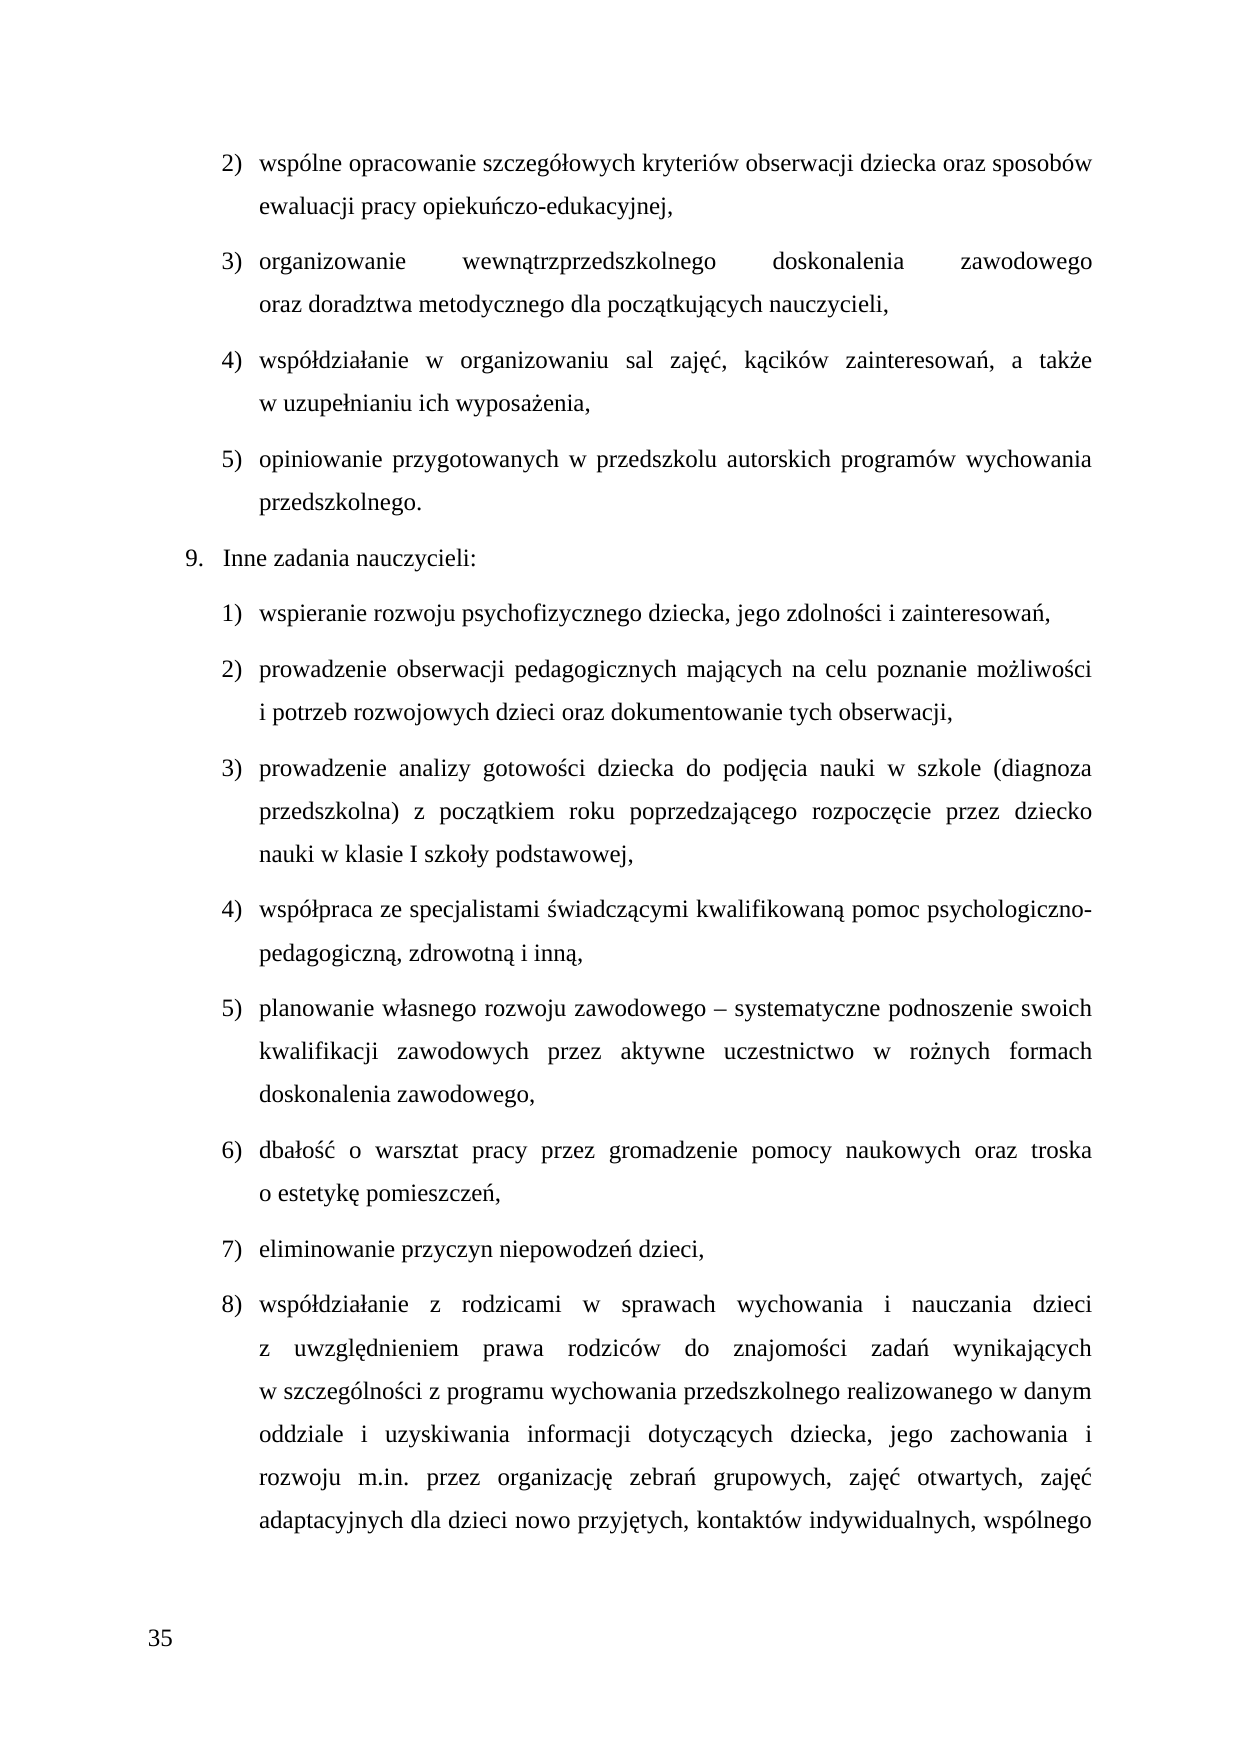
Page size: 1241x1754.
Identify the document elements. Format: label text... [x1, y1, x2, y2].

list organizowanie wewnątrzprzedszkolnego doskonalenia zawodowego oraz doradztwa metodycznego dla początkujących nauczycieli, [221, 246, 1093, 318]
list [221, 1289, 1093, 1534]
list wspieranie rozwoju psychofizycznego dziecka, jego zdolności i zainteresowań, [221, 598, 1093, 627]
list planowanie własnego rozwoju zawodowego – systematyczne podnoszenie swoich kwalifikacji zawodowych przez aktywne uczestnictwo w rożnych formach doskonalenia zawodowego, [221, 993, 1093, 1108]
list współdziałanie w organizowaniu sal zajęć, kącików zainteresowań, a także w uzupełnianiu ich wyposażenia, [221, 345, 1093, 417]
list prowadzenie analizy gotowości dziecka do podjęcia nauki w szkole (diagnoza przedszkolna) z początkiem roku poprzedzającego rozpoczęcie przez dziecko nauki w klasie I szkoły podstawowej, [221, 753, 1093, 868]
list opiniowanie przygotowanych w przedszkolu autorskich programów wychowania przedszkolnego. [221, 444, 1093, 516]
list współpraca ze specjalistami świadczącymi kwalifikowaną pomoc psychologiczno-pedagogiczną, zdrowotną i inną, [221, 894, 1093, 966]
list wspólne opracowanie szczegółowych kryteriów obserwacji dziecka oraz sposobów ewaluacji pracy opiekuńczo-edukacyjnej, [221, 148, 1093, 219]
list Inne zadania nauczycieli: [185, 543, 1093, 571]
list prowadzenie obserwacji pedagogicznych mających na celu poznanie możliwości i potrzeb rozwojowych dzieci oraz dokumentowanie tych obserwacji, [221, 654, 1093, 726]
list dbałość o warsztat pracy przez gromadzenie pomocy naukowych oraz troska o estetykę pomieszczeń, [221, 1135, 1093, 1207]
list eliminowanie przyczyn niepowodzeń dzieci, [221, 1234, 1093, 1263]
